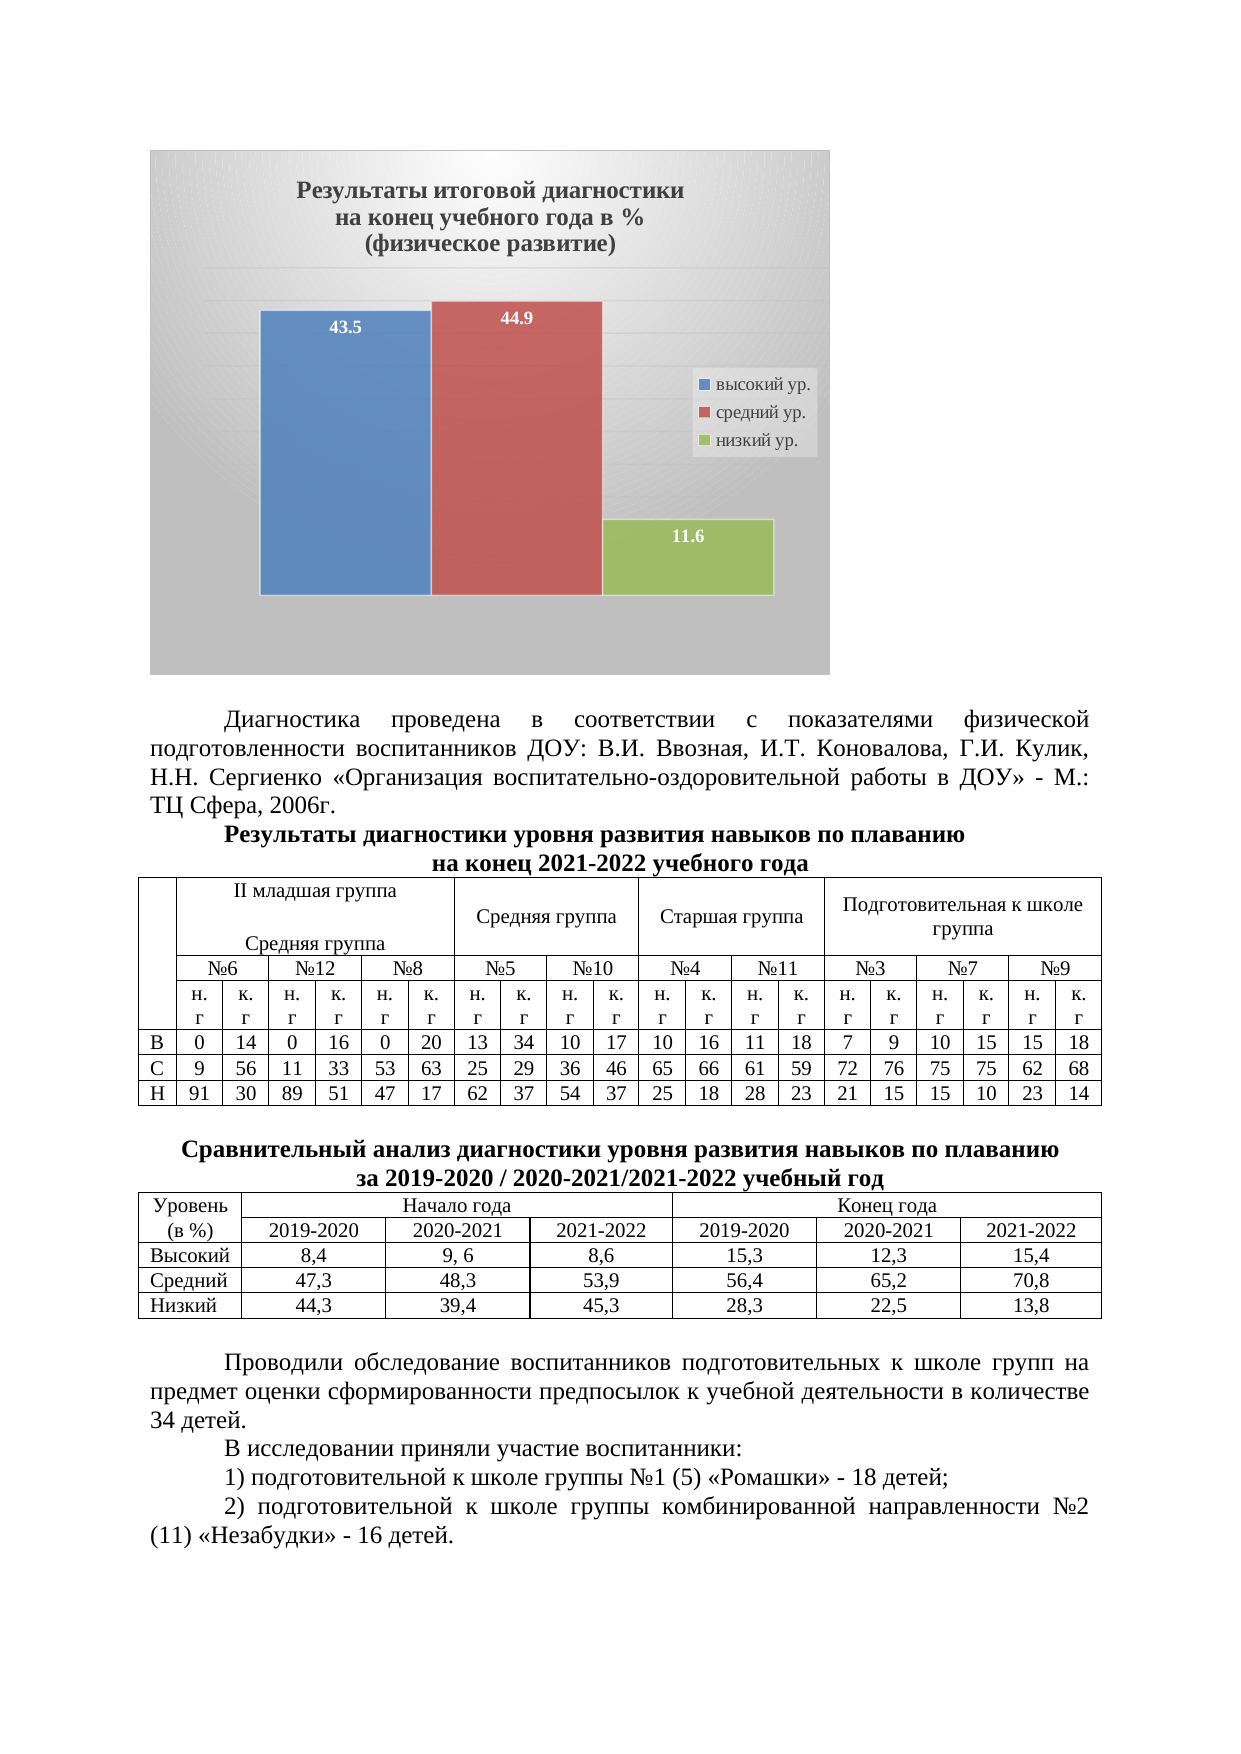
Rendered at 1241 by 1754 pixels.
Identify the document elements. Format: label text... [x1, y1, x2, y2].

table_cell 2020-2021 [817, 1218, 960, 1242]
table_cell 48,3 [386, 1268, 529, 1292]
table_cell 10 [964, 1081, 1008, 1104]
table_cell 44,3 [242, 1293, 385, 1317]
table_cell 56 [223, 1055, 268, 1079]
table_cell 72 [825, 1055, 870, 1079]
table_cell №7 [917, 956, 1008, 980]
table_cell 9 [871, 1030, 916, 1054]
table_cell 12,3 [817, 1243, 960, 1267]
table_cell В [139, 1030, 176, 1054]
table_cell 11 [732, 1030, 778, 1054]
table_cell 75 [917, 1055, 963, 1079]
table_cell 54 [547, 1081, 593, 1104]
table_cell 2020-2021 [386, 1218, 529, 1242]
table_cell №4 [639, 956, 731, 980]
table_cell н.г [547, 981, 593, 1029]
table_cell 15 [964, 1030, 1008, 1054]
table_cell н.г [1009, 981, 1055, 1029]
table_cell 91 [177, 1081, 222, 1104]
table_cell Высокий [139, 1243, 241, 1267]
table_cell 45,3 [531, 1293, 672, 1317]
table_cell к.г [501, 981, 546, 1029]
table_cell к.г [779, 981, 824, 1029]
table_cell 21 [825, 1081, 870, 1104]
table_cell 63 [409, 1055, 454, 1079]
table_cell 18 [1056, 1030, 1101, 1054]
table_cell 15,3 [673, 1243, 816, 1267]
table_cell 10 [639, 1030, 685, 1054]
table_cell 18 [686, 1081, 731, 1104]
table_cell 16 [316, 1030, 361, 1054]
table_cell 9, 6 [386, 1243, 529, 1267]
table_cell 25 [455, 1055, 500, 1079]
table_cell к.г [316, 981, 361, 1029]
text за 2019-2020 / 2020-2021/2021-2022 учебный год [150, 1163, 1090, 1192]
table_header Средняя группа [455, 878, 638, 955]
table_cell 29 [501, 1055, 546, 1079]
text 2) подготовительной к школе группы комбинированной направленности №2 (11) «Незабудки» - 16 детей. [150, 1491, 1090, 1548]
table_header Подготовительная к школе группа [825, 878, 1101, 955]
table_cell 15 [871, 1081, 916, 1104]
table_cell 65,2 [817, 1268, 960, 1292]
table_cell 8,4 [242, 1243, 385, 1267]
table_cell 76 [871, 1055, 916, 1079]
table_cell 59 [779, 1055, 824, 1079]
table_cell к.г [871, 981, 916, 1029]
table_cell №10 [547, 956, 638, 980]
text Сравнительный анализ диагностики уровня развития навыков по плаванию [150, 1134, 1090, 1163]
table_cell №3 [825, 956, 916, 980]
text 1) подготовительной к школе группы №1 (5) «Ромашки» - 18 детей; [150, 1462, 1090, 1491]
table_cell 30 [223, 1081, 268, 1104]
table_cell 61 [732, 1055, 778, 1079]
table_cell 17 [409, 1081, 454, 1104]
table_cell С [139, 1055, 176, 1079]
table_cell 14 [1056, 1081, 1101, 1104]
table_cell 13 [455, 1030, 500, 1054]
table_cell 20 [409, 1030, 454, 1054]
table_cell 53,9 [531, 1268, 672, 1292]
text Результаты диагностики уровня развития навыков по плаванию [150, 819, 1090, 848]
table_cell 16 [686, 1030, 731, 1054]
table_cell 53 [362, 1055, 408, 1079]
table_cell к.г [594, 981, 638, 1029]
table_cell к.г [409, 981, 454, 1029]
table_cell 10 [547, 1030, 593, 1054]
table_cell 28,3 [673, 1293, 816, 1317]
table_cell 47 [362, 1081, 408, 1104]
table_cell 13,8 [961, 1293, 1101, 1317]
table_cell 0 [177, 1030, 222, 1054]
text В исследовании приняли участие воспитанники: [150, 1433, 1090, 1462]
table_cell Низкий [139, 1293, 241, 1317]
table_cell №11 [732, 956, 824, 980]
table_cell 14 [223, 1030, 268, 1054]
table_cell н.г [732, 981, 778, 1029]
table_cell 23 [779, 1081, 824, 1104]
table_cell 22,5 [817, 1293, 960, 1317]
table_cell 62 [1009, 1055, 1055, 1079]
table_cell н.г [455, 981, 500, 1029]
table_header Конец года [673, 1193, 1101, 1217]
table_header Начало года [242, 1193, 672, 1217]
table_cell н.г [362, 981, 408, 1029]
table_cell 33 [316, 1055, 361, 1079]
table_cell н.г [917, 981, 963, 1029]
table_cell №5 [455, 956, 546, 980]
table_cell 15 [1009, 1030, 1055, 1054]
table_cell н.г [639, 981, 685, 1029]
table_cell №8 [362, 956, 454, 980]
table_cell 47,3 [242, 1268, 385, 1292]
table_cell н.г [177, 981, 222, 1029]
table_cell 37 [501, 1081, 546, 1104]
table_cell 25 [639, 1081, 685, 1104]
table_cell 28 [732, 1081, 778, 1104]
table_cell 70,8 [961, 1268, 1101, 1292]
table_cell 23 [1009, 1081, 1055, 1104]
table_cell 11 [269, 1055, 315, 1079]
table_header II младшая группа Средняя группа [177, 878, 454, 955]
table_cell 2021-2022 [531, 1218, 672, 1242]
table_cell 56,4 [673, 1268, 816, 1292]
table_cell 46 [594, 1055, 638, 1079]
table_cell 17 [594, 1030, 638, 1054]
text Проводили обследование воспитанников подготовительных к школе групп на предмет оценки сформированности предпосылок к учебной деятельности в количестве 34 детей. [150, 1347, 1090, 1433]
table_cell к.г [686, 981, 731, 1029]
table_cell №12 [269, 956, 361, 980]
table_cell 68 [1056, 1055, 1101, 1079]
table_cell 36 [547, 1055, 593, 1079]
table_cell 2019-2020 [673, 1218, 816, 1242]
table_cell 89 [269, 1081, 315, 1104]
table_cell №9 [1009, 956, 1101, 980]
table_cell к.г [964, 981, 1008, 1029]
table_cell 62 [455, 1081, 500, 1104]
table_cell 0 [362, 1030, 408, 1054]
table_header Старшая группа [639, 878, 824, 955]
text Диагностика проведена в соответствии с показателями физической подготовленности воспитанников ДОУ: В.И. Ввозная, И.Т. Коновалова, Г.И. Кулик, Н.Н. Сергиенко «Организация воспитательно-оздоровительной работы в ДОУ» - М.: ТЦ Сфера, 2006г. [150, 704, 1090, 819]
table_cell 2021-2022 [961, 1218, 1101, 1242]
text на конец 2021-2022 учебного года [150, 848, 1090, 877]
table_cell Н [139, 1081, 176, 1104]
table_cell 9 [177, 1055, 222, 1079]
table_cell Средний [139, 1268, 241, 1292]
table_header Уровень (в %) [139, 1193, 241, 1242]
table_cell 39,4 [386, 1293, 529, 1317]
table_cell 34 [501, 1030, 546, 1054]
table_cell 65 [639, 1055, 685, 1079]
table_cell №6 [177, 956, 268, 980]
table_cell 7 [825, 1030, 870, 1054]
table_cell н.г [269, 981, 315, 1029]
table_cell н.г [825, 981, 870, 1029]
table_cell 51 [316, 1081, 361, 1104]
table_cell 0 [269, 1030, 315, 1054]
table_cell к.г [1056, 981, 1101, 1029]
table_cell 15 [917, 1081, 963, 1104]
table_cell 66 [686, 1055, 731, 1079]
table_cell 15,4 [961, 1243, 1101, 1267]
table_cell 10 [917, 1030, 963, 1054]
table_cell к.г [223, 981, 268, 1029]
table_cell 18 [779, 1030, 824, 1054]
table_header [139, 878, 176, 1029]
table_cell 75 [964, 1055, 1008, 1079]
table_cell 37 [594, 1081, 638, 1104]
table_cell 2019-2020 [242, 1218, 385, 1242]
table_cell 8,6 [531, 1243, 672, 1267]
